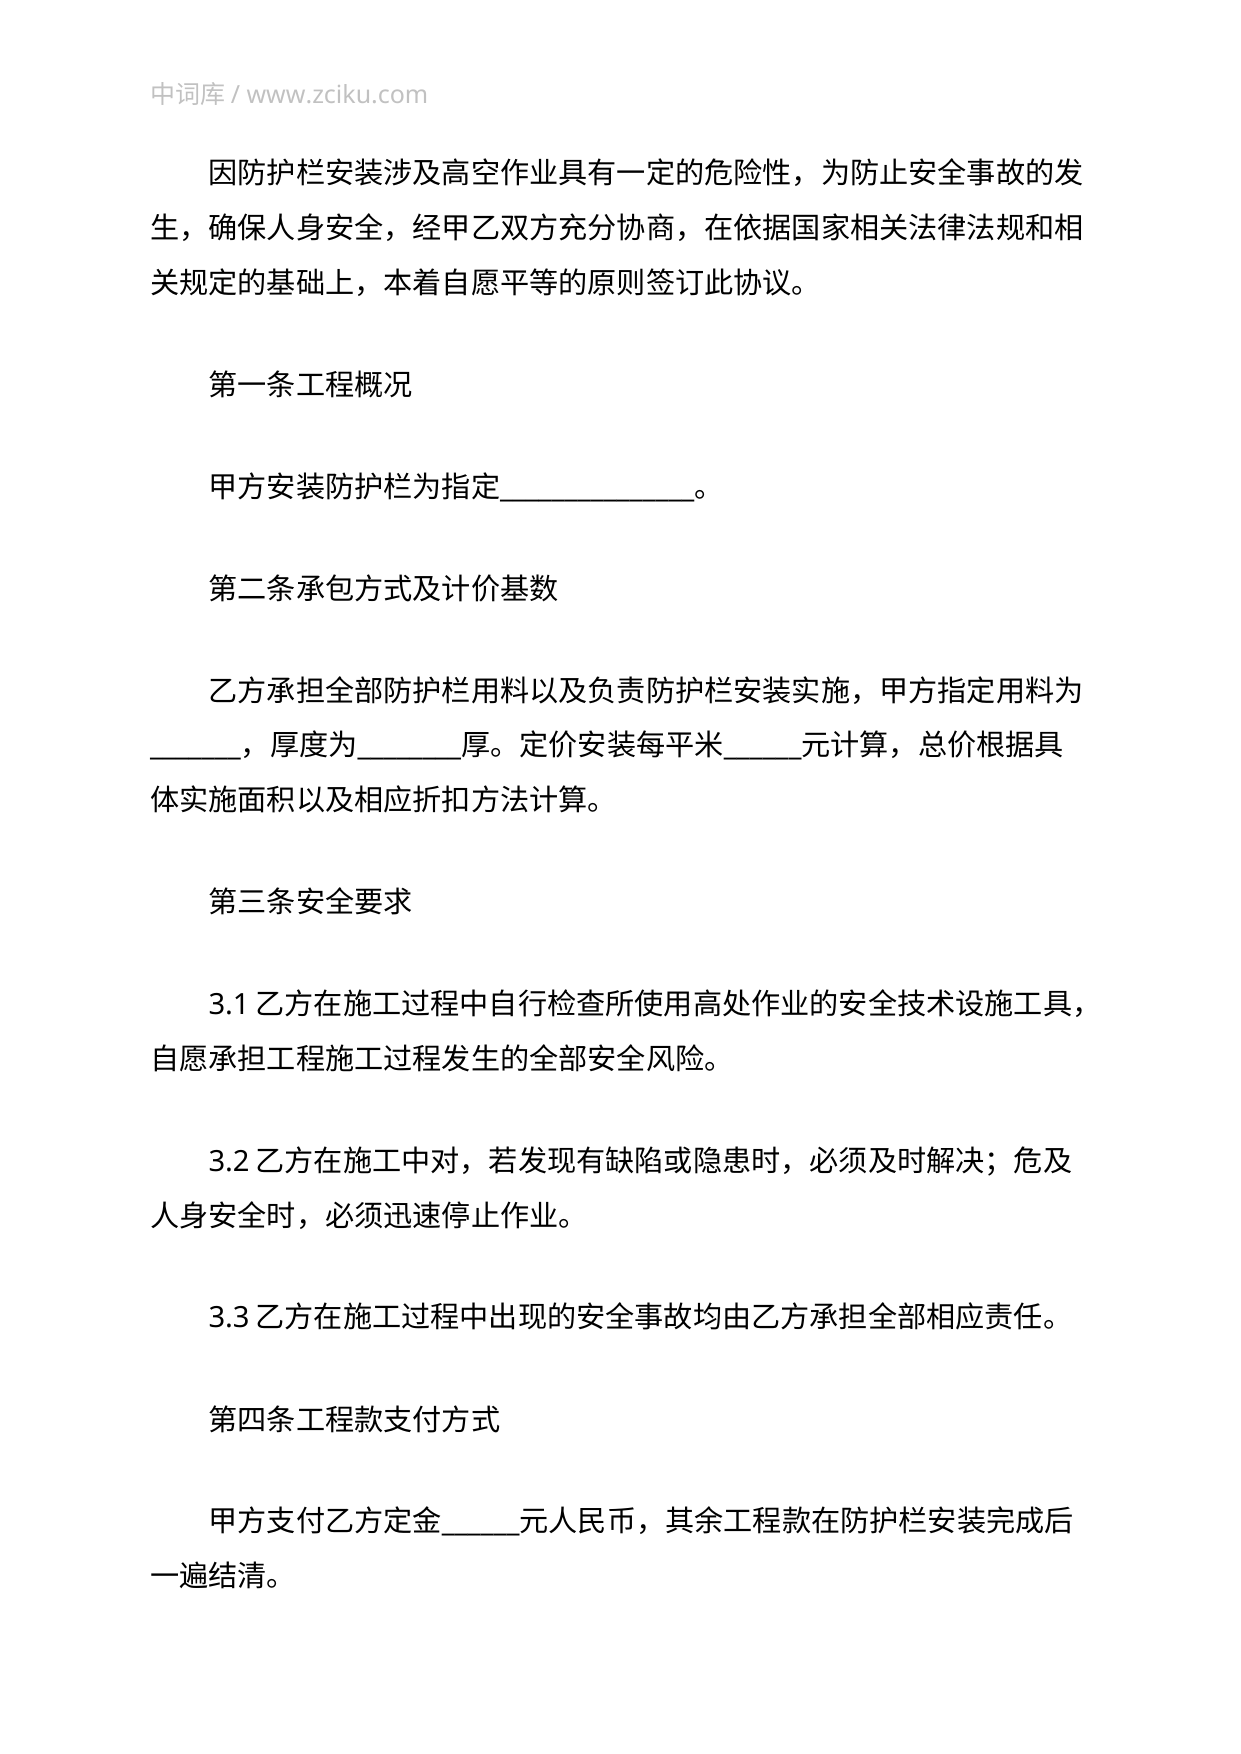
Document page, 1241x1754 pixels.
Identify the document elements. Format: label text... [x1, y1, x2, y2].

text 3.2乙方在施工中对，若发现有缺陷或隐患时，必须及时解决；危及人身安全时，必须迅速停止作业。 [150, 1137, 1090, 1234]
text 第四条工程款支付方式 [150, 1396, 1090, 1438]
text 第一条工程概况 [150, 362, 1090, 404]
text 乙方承担全部防护栏用料以及负责防护栏安装实施，甲方指定用料为_______，厚度为________厚。定价安装每平米______元计算，总价根据具体实施面积以及相应折扣方法计算。 [150, 667, 1090, 819]
text 因防护栏安装涉及高空作业具有一定的危险性，为防止安全事故的发生，确保人身安全，经甲乙双方充分协商，在依据国家相关法律法规和相关规定的基础上，本着自愿平等的原则签订此协议。 [150, 150, 1090, 302]
text 甲方安装防护栏为指定_______________。 [150, 463, 1090, 506]
text 第二条承包方式及计价基数 [150, 565, 1090, 608]
text 3.1乙方在施工过程中自行检查所使用高处作业的安全技术设施工具，自愿承担工程施工过程发生的全部安全风险。 [150, 981, 1090, 1078]
text 第三条安全要求 [150, 879, 1090, 921]
text 甲方支付乙方定金______元人民币，其余工程款在防护栏安装完成后一遍结清。 [150, 1498, 1090, 1595]
text 3.3乙方在施工过程中出现的安全事故均由乙方承担全部相应责任。 [150, 1294, 1090, 1336]
